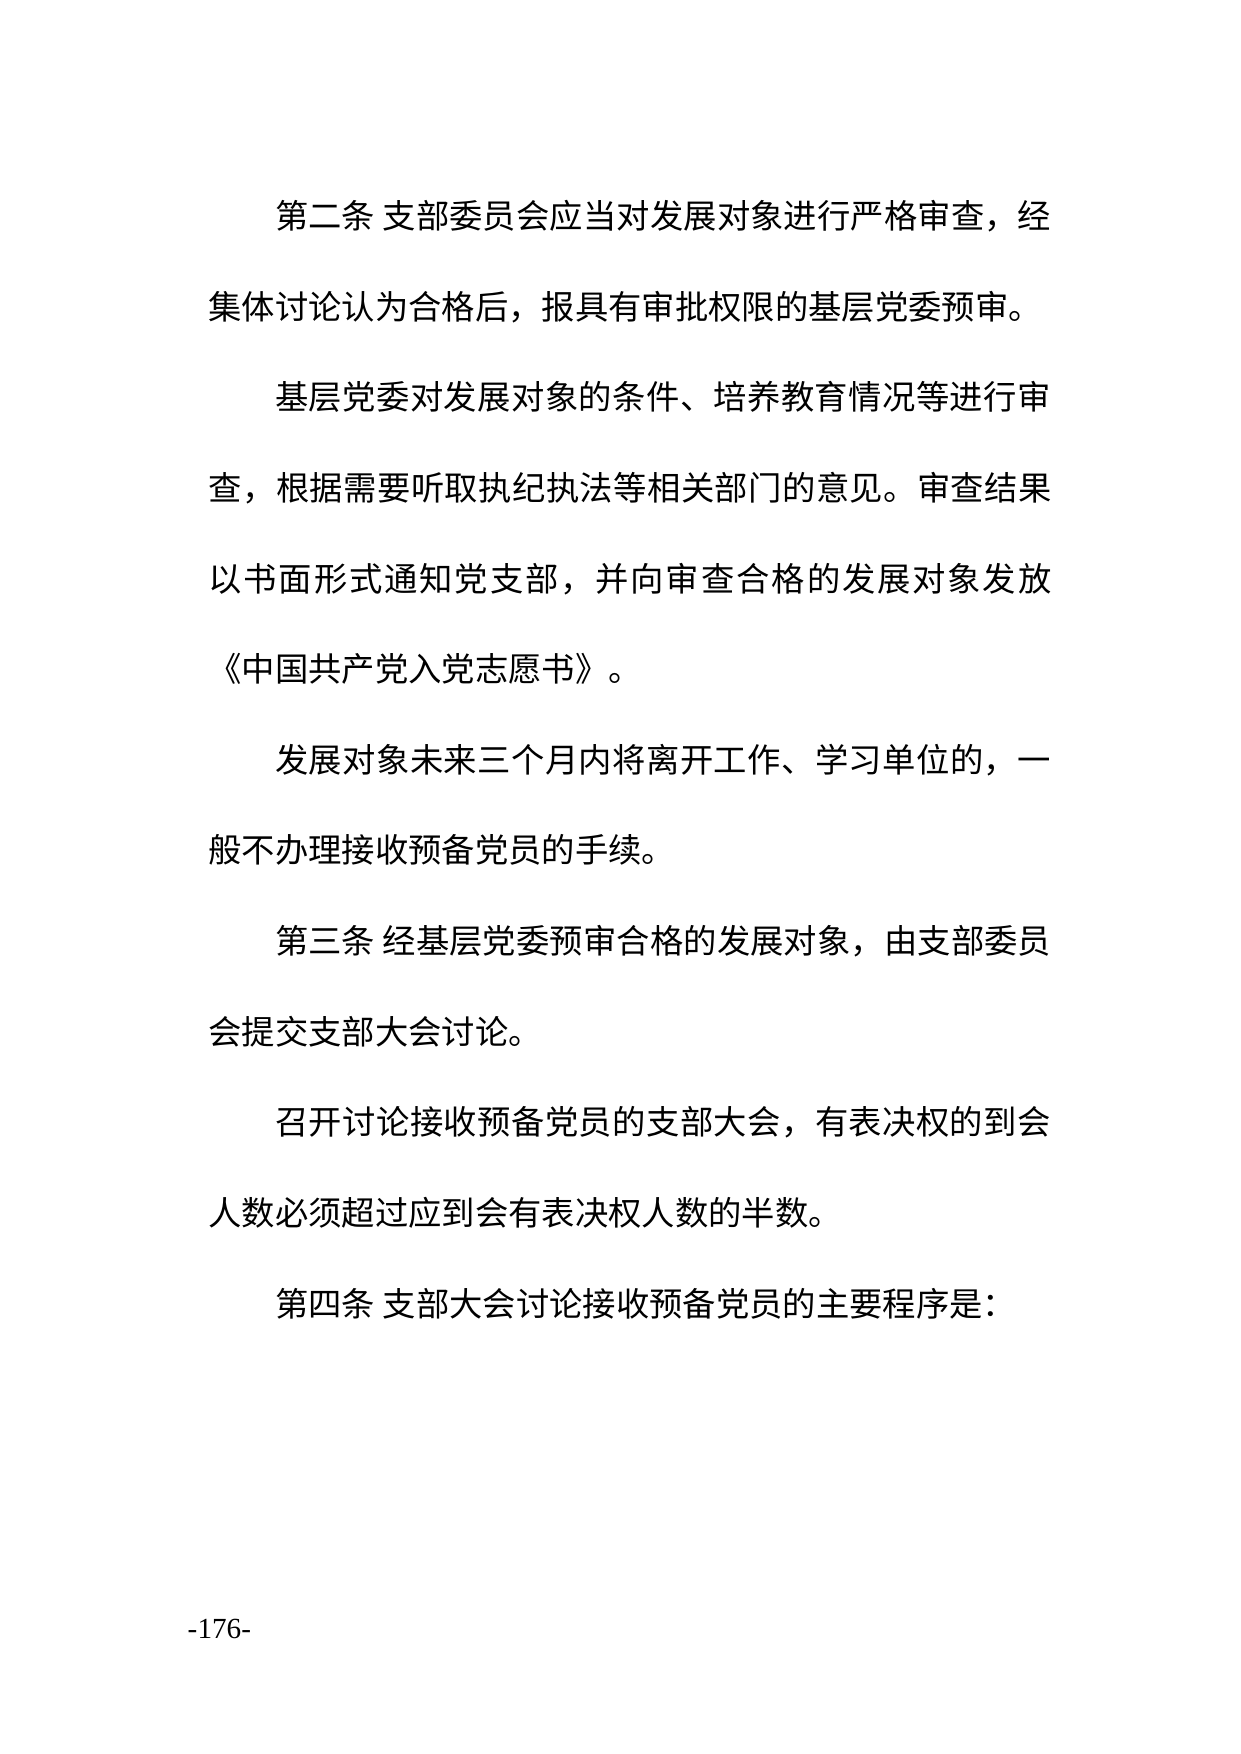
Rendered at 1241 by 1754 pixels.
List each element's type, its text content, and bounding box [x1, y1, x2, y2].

text 召开讨论接收预备党员的支部大会，有表决权的到会人数必须超过应到会有表决权人数的半数。 [208, 1075, 1053, 1256]
text 支部大会讨论接收预备党员的主要程序是： [208, 1256, 1053, 1347]
text 发展对象未来三个月内将离开工作、学习单位的，一般不办理接收预备党员的手续。 [208, 712, 1053, 894]
text 经基层党委预审合格的发展对象，由支部委员会提交支部大会讨论。 [208, 894, 1053, 1075]
text 支部委员会应当对发展对象进行严格审查，经集体讨论认为合格后，报具有审批权限的基层党委预审。 [208, 169, 1053, 350]
text 基层党委对发展对象的条件、培养教育情况等进行审查，根据需要听取执纪执法等相关部门的意见。审查结果以书面形式通知党支部，并向审查合格的发展对象发放《中国共产党入党志愿书》。 [208, 350, 1053, 712]
